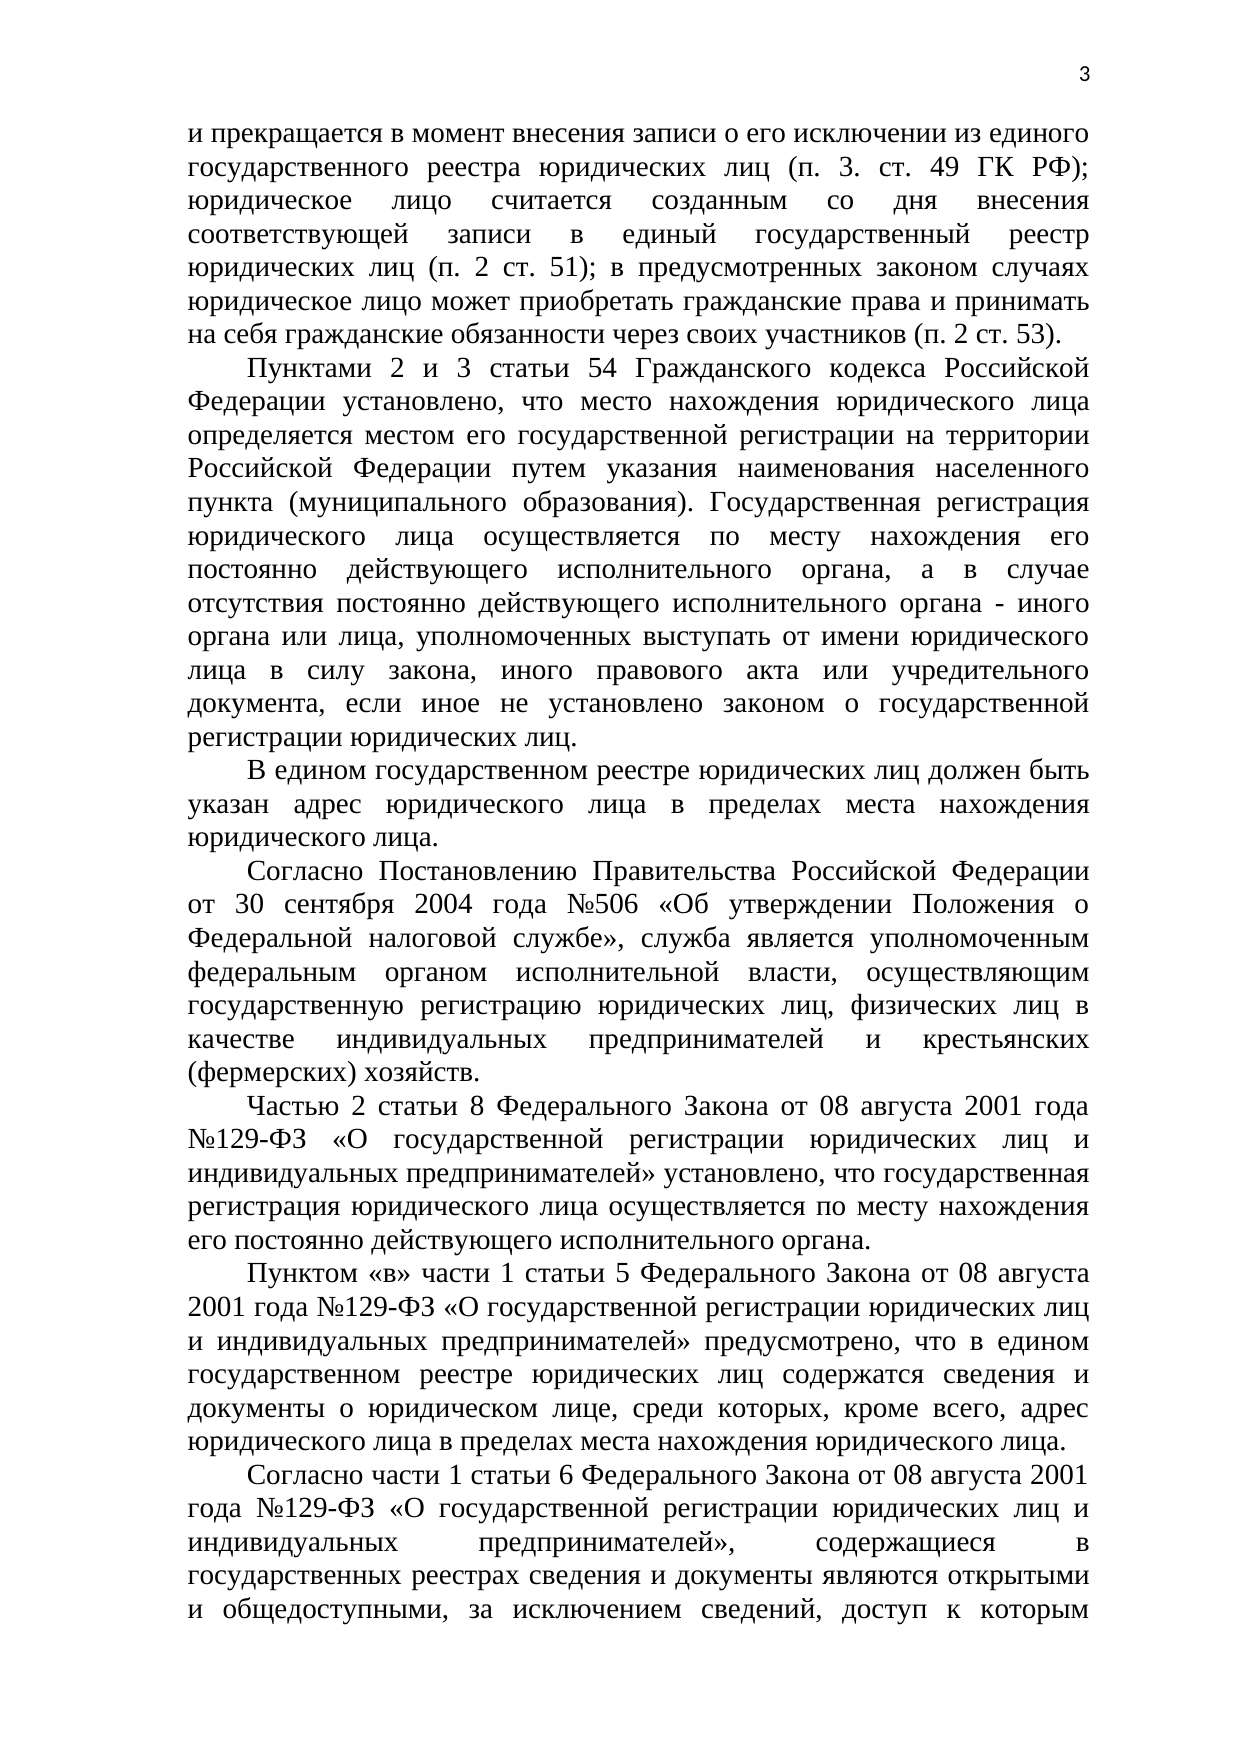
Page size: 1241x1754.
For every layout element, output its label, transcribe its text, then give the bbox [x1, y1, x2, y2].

text Согласно Постановлению Правительства Российской Федерации от 30 сентября 2004 года №506 «Об утверждении Положения о Федеральной налоговой службе», служба является уполномоченным федеральным органом исполнительной власти, осуществляющим государственную регистрацию юридических лиц, физических лиц в качестве индивидуальных предпринимателей и крестьянских (фермерских) хозяйств. [187, 853, 1090, 1088]
text Пунктом «в» части 1 статьи 5 Федерального Закона от 08 августа 2001 года №129-ФЗ «О государственной регистрации юридических лиц и индивидуальных предпринимателей» предусмотрено, что в едином государственном реестре юридических лиц содержатся сведения и документы о юридическом лице, среди которых, кроме всего, адрес юридического лица в пределах места нахождения юридического лица. [187, 1256, 1090, 1457]
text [187, 115, 1090, 350]
text Пунктами 2 и 3 статьи 54 Гражданского кодекса Российской Федерации установлено, что место нахождения юридического лица определяется местом его государственной регистрации на территории Российской Федерации путем указания наименования населенного пункта (муниципального образования). Государственная регистрация юридического лица осуществляется по месту нахождения его постоянно действующего исполнительного органа, а в случае отсутствия постоянно действующего исполнительного органа - иного органа или лица, уполномоченных выступать от имени юридического лица в силу закона, иного правового акта или учредительного документа, если иное не установлено законом о государственной регистрации юридических лиц. [187, 350, 1090, 752]
text Частью 2 статьи 8 Федерального Закона от 08 августа 2001 года №129-ФЗ «О государственной регистрации юридических лиц и индивидуальных предпринимателей» установлено, что государственная регистрация юридического лица осуществляется по месту нахождения его постоянно действующего исполнительного органа. [187, 1088, 1090, 1256]
text В едином государственном реестре юридических лиц должен быть указан адрес юридического лица в пределах места нахождения юридического лица. [187, 752, 1090, 853]
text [187, 1457, 1090, 1624]
